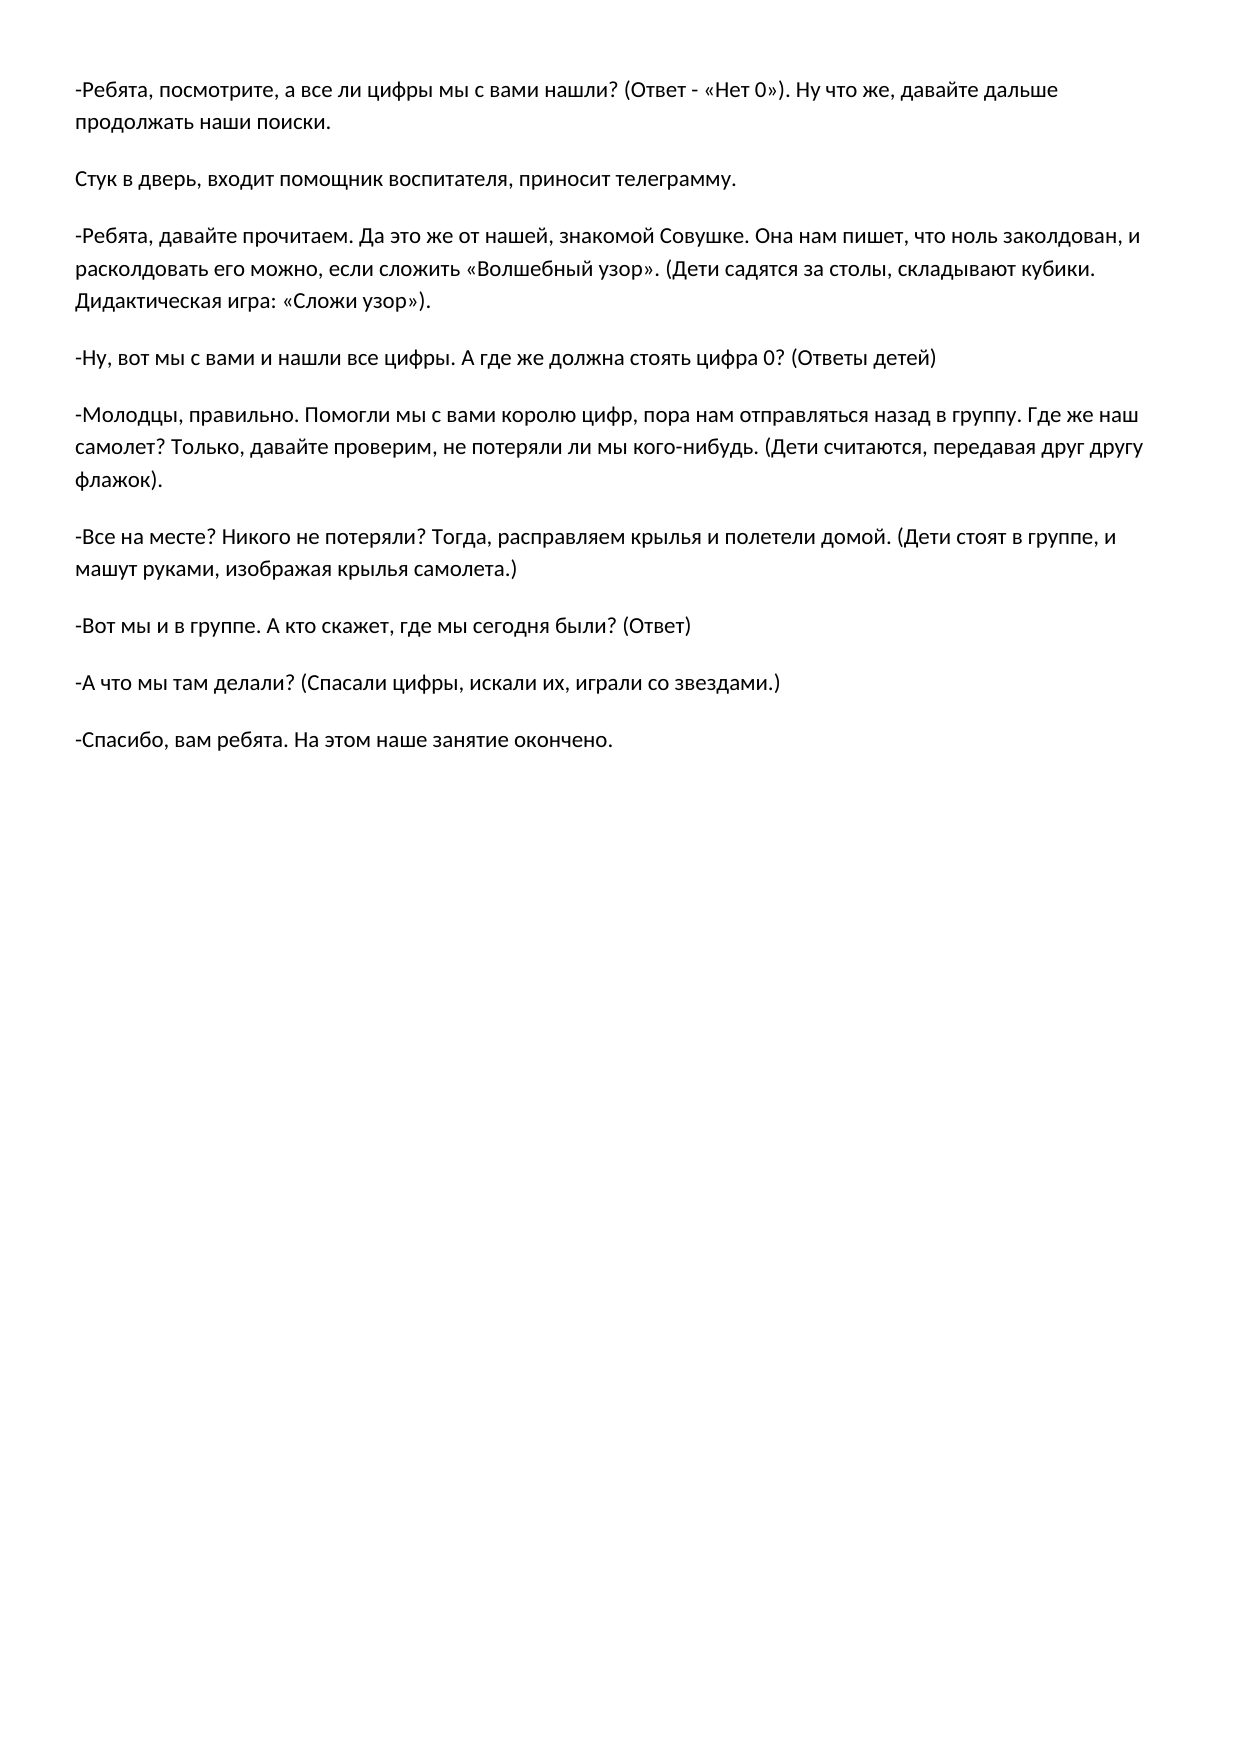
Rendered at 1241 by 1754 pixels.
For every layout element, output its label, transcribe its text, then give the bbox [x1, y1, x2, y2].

text -Молодцы, правильно. Помогли мы с вами королю цифр, пора нам отправляться назад в группу. Где же наш самолет? Только, давайте проверим, не потеряли ли мы кого-нибудь. (Дети считаются, передавая друг другу флажок). [75, 400, 1165, 493]
text -Ребята, давайте прочитаем. Да это же от нашей, знакомой Совушке. Она нам пишет, что ноль заколдован, и расколдовать его можно, если сложить «Волшебный узор». (Дети садятся за столы, складывают кубики. Дидактическая игра: «Сложи узор»). [75, 222, 1165, 314]
text -Вот мы и в группе. А кто скажет, где мы сегодня были? (Ответ) [75, 611, 1165, 639]
text -Все на месте? Никого не потеряли? Тогда, расправляем крылья и полетели домой. (Дети стоят в группе, и машут руками, изображая крылья самолета.) [75, 522, 1165, 582]
text -А что мы там делали? (Спасали цифры, искали их, играли со звездами.) [75, 668, 1165, 696]
text -Спасибо, вам ребята. На этом наше занятие окончено. [75, 726, 1165, 754]
text Стук в дверь, входит помощник воспитателя, приносит телеграмму. [75, 164, 1165, 192]
text -Ну, вот мы с вами и нашли все цифры. А где же должна стоять цифра 0? (Ответы детей) [75, 343, 1165, 371]
text -Ребята, посмотрите, а все ли цифры мы с вами нашли? (Ответ - «Нет 0»). Ну что же, давайте дальше продолжать наши поиски. [75, 75, 1165, 135]
